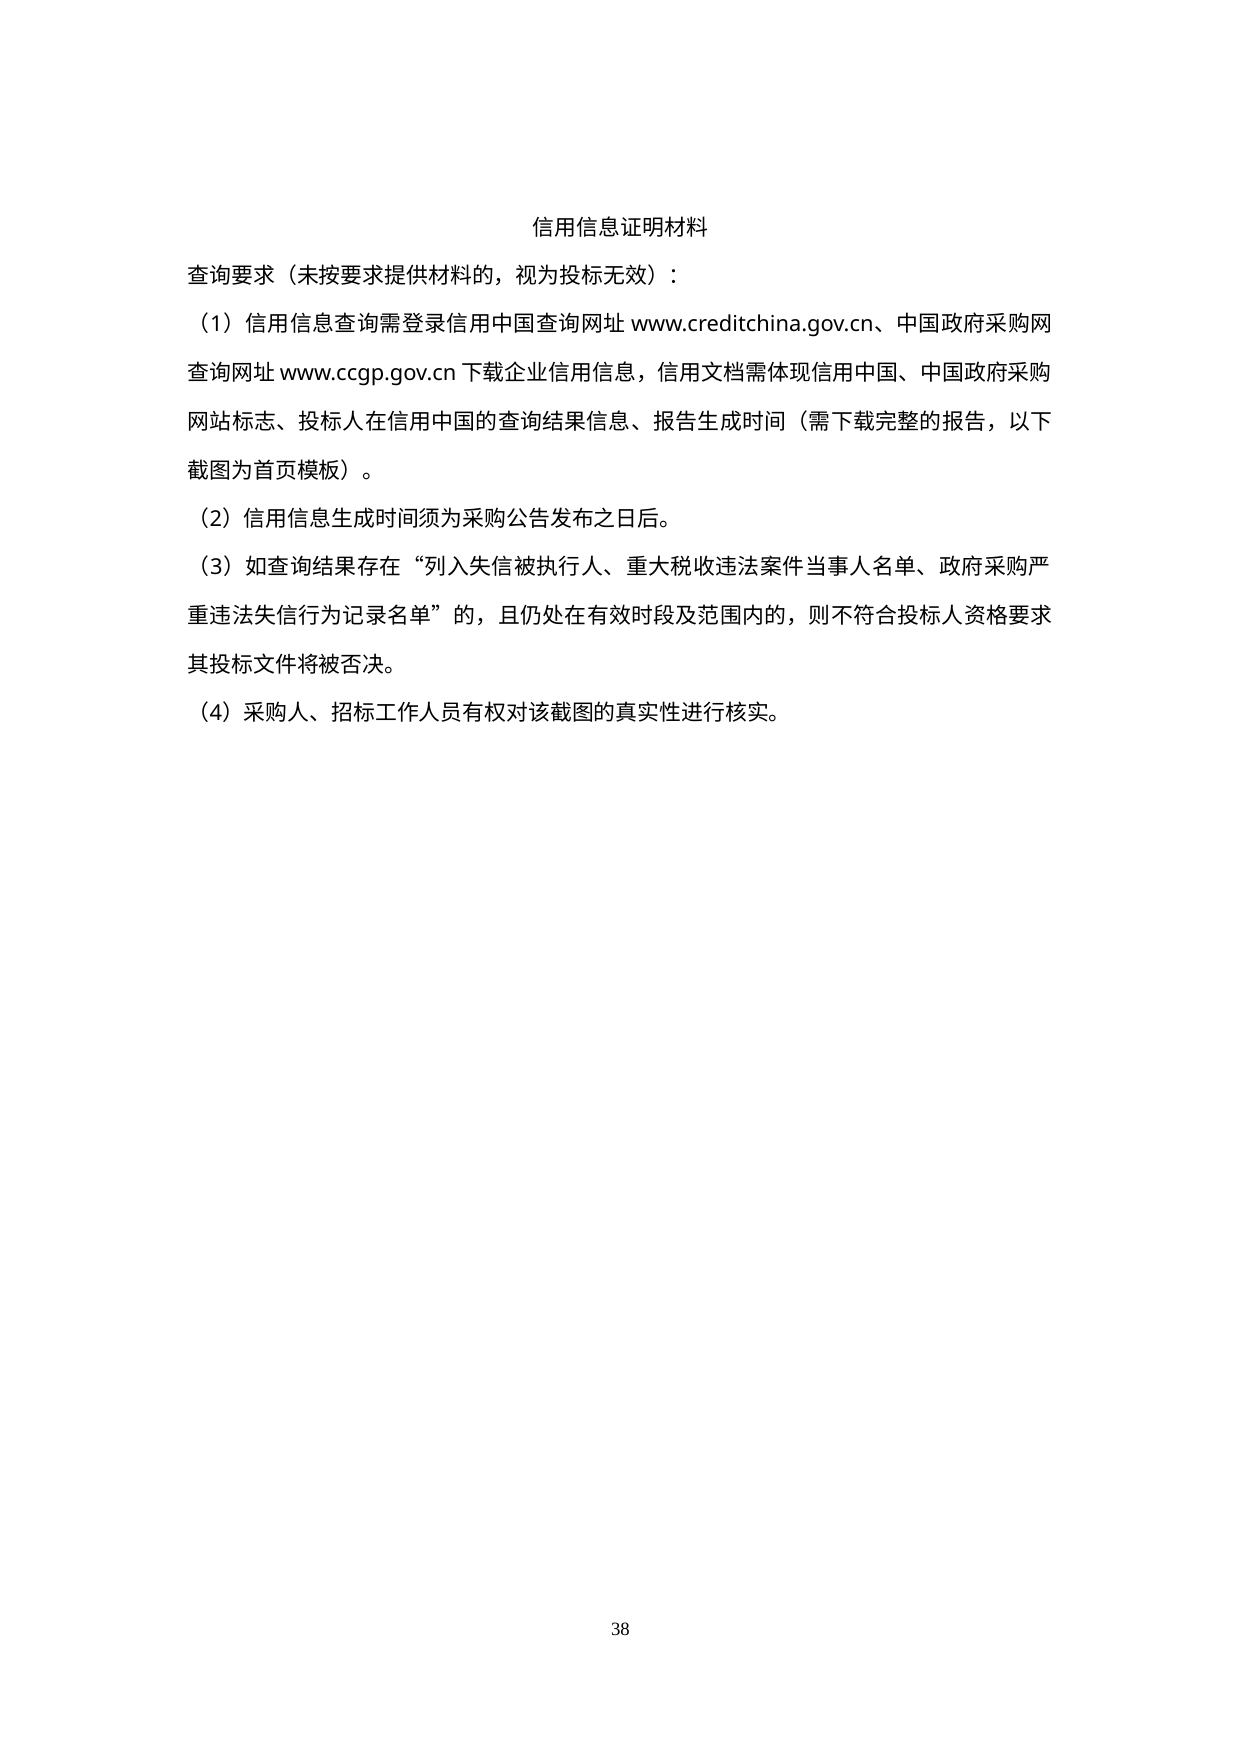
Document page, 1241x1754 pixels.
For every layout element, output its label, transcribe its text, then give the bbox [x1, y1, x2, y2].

text 查询要求（未按要求提供材料的，视为投标无效）： [187, 258, 1053, 290]
text （2）信用信息生成时间须为采购公告发布之日后。 [187, 501, 1053, 533]
text （4）采购人、招标工作人员有权对该截图的真实性进行核实。 [187, 695, 1053, 727]
text 信用信息证明材料 [187, 209, 1053, 242]
text （3）如查询结果存在“列入失信被执行人、重大税收违法案件当事人名单、政府采购严重违法失信行为记录名单”的，且仍处在有效时段及范围内的，则不符合投标人资格要求，其投标文件将被否决。 [187, 549, 1053, 679]
text （1）信用信息查询需登录信用中国查询网址www.creditchina.gov.cn、中国政府采购网查询网址www.ccgp.gov.cn下载企业信用信息，信用文档需体现信用中国、中国政府采购网站标志、投标人在信用中国的查询结果信息、报告生成时间（需下载完整的报告，以下截图为首页模板）。 [187, 306, 1053, 485]
